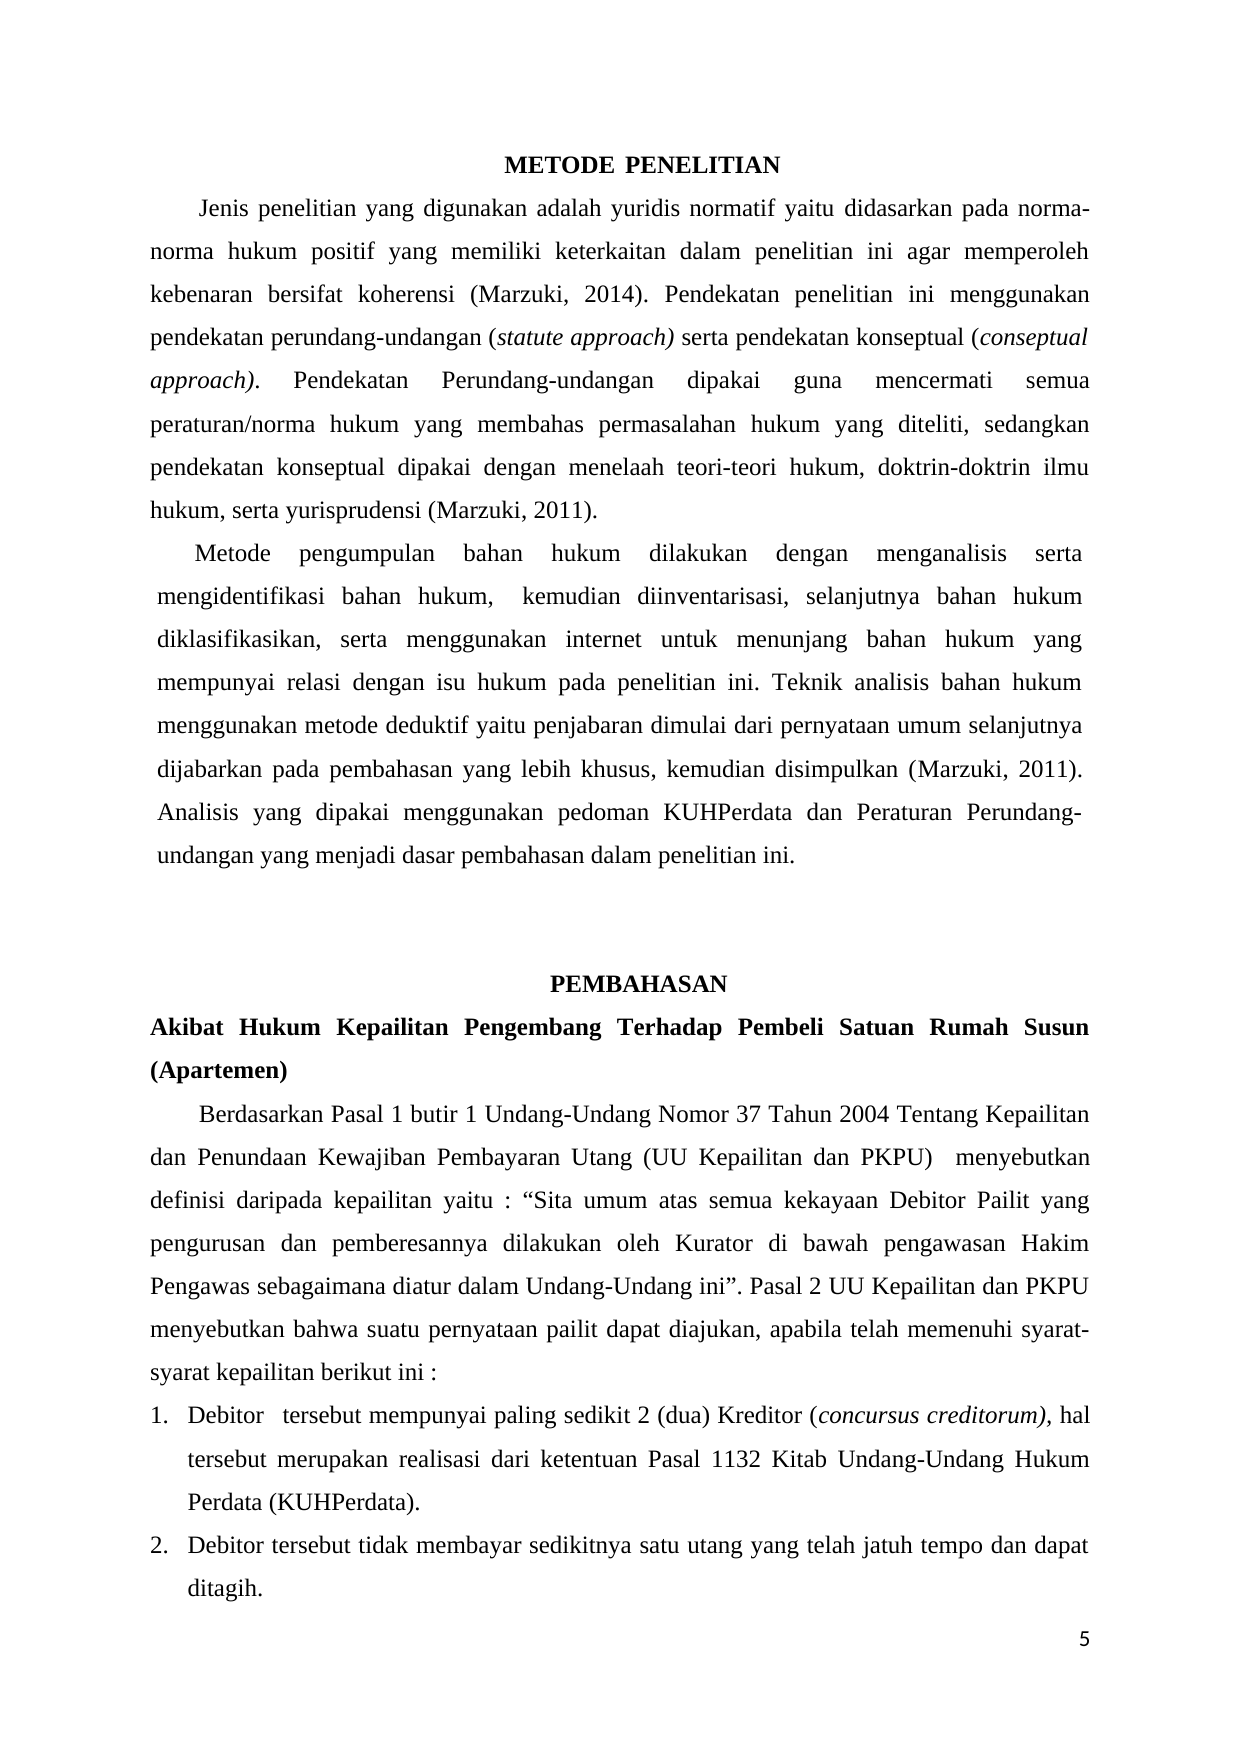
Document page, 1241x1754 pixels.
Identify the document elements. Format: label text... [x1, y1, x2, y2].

list Debitor tersebut tidak membayar sedikitnya satu utang yang telah jatuh tempo dan dapat ditagih. [150, 1530, 1090, 1602]
text “Berdasarkan Pasal 1 butir 1 Undang-Undang Nomor 37 Tahun 2004 Tentang Kepailitan dan Penundaan Kewajiban Pembayaran Utang (UU Kepailitan dan PKPU)” menyebutkan definisi daripada kepailitan yaitu : “Sita umum atas semua kekayaan Debitor Pailit yang pengurusan dan pemberesannya dilakukan oleh Kurator di bawah pengawasan Hakim Pengawas sebagaimana diatur dalam Undang-Undang ini”. Pasal 2 UU Kepailitan dan PKPU menyebutkan bahwa suatu pernyataan pailit dapat diajukan, apabila telah memenuhi syarat-syarat kepailitan berikut ini : [150, 1099, 1090, 1386]
list METODEIPENELITIAN [194, 150, 1090, 179]
text “Jenis penelitian yang digunakan adalah yuridis normatif yaitu didasarkan pada norma-norma hukum positif yang memiliki keterkaitan dalam penelitian ini agar memperoleh kebenaran bersifat koherensi (Marzuki, 2014). Pendekatan penelitian ini menggunakan pendekatan perundang-undangan (statute approach) serta pendekatan konseptual (conseptual approach). Pendekatan Perundang-undangan dipakai guna mencermati semua peraturan/norma hukum yang membahas permasalahan hukum yang diteliti, sedangkan pendekatan konseptual dipakai dengan menelaah teori-teori hukum, doktrin-doktrin ilmu hukum, serta yurisprudensi (Marzuki, 2011).” [150, 193, 1090, 524]
list PEMBAHASAN [187, 969, 1090, 998]
text Metode pengumpulan bahan hukum dilakukan dengan menganalisis serta mengidentifikasi bahan hukum, “kemudian diinventarisasi, selanjutnya bahan hukum diklasifikasikan, serta menggunakan internet untuk menunjang bahan hukum yang mempunyai relasi dengan isu hukum pada penelitian ini. Teknik analisis bahan hukum menggunakan metode deduktif yaitu penjabaran dimulai dari pernyataan umum selanjutnya dijabarkan pada pembahasan yang lebih khusus, kemudian disimpulkan (Marzuki, 2011). Analisis yang dipakai menggunakan pedoman KUHPerdata dan Peraturan Perundang-undangan yang menjadi dasar pembahasan dalam penelitian ini.” [157, 538, 1083, 869]
list Debitor “tersebut mempunyai paling sedikit 2 (dua) Kreditor (concursus creditorum), hal tersebut merupakan realisasi dari ketentuan Pasal 1132 Kitab Undang-Undang Hukum Perdata (KUHPerdata).” [150, 1401, 1090, 1516]
text Akibat Hukum Kepailitan Pengembang Terhadap Pembeli Satuan Rumah Susun (Apartemen) [150, 1012, 1090, 1084]
